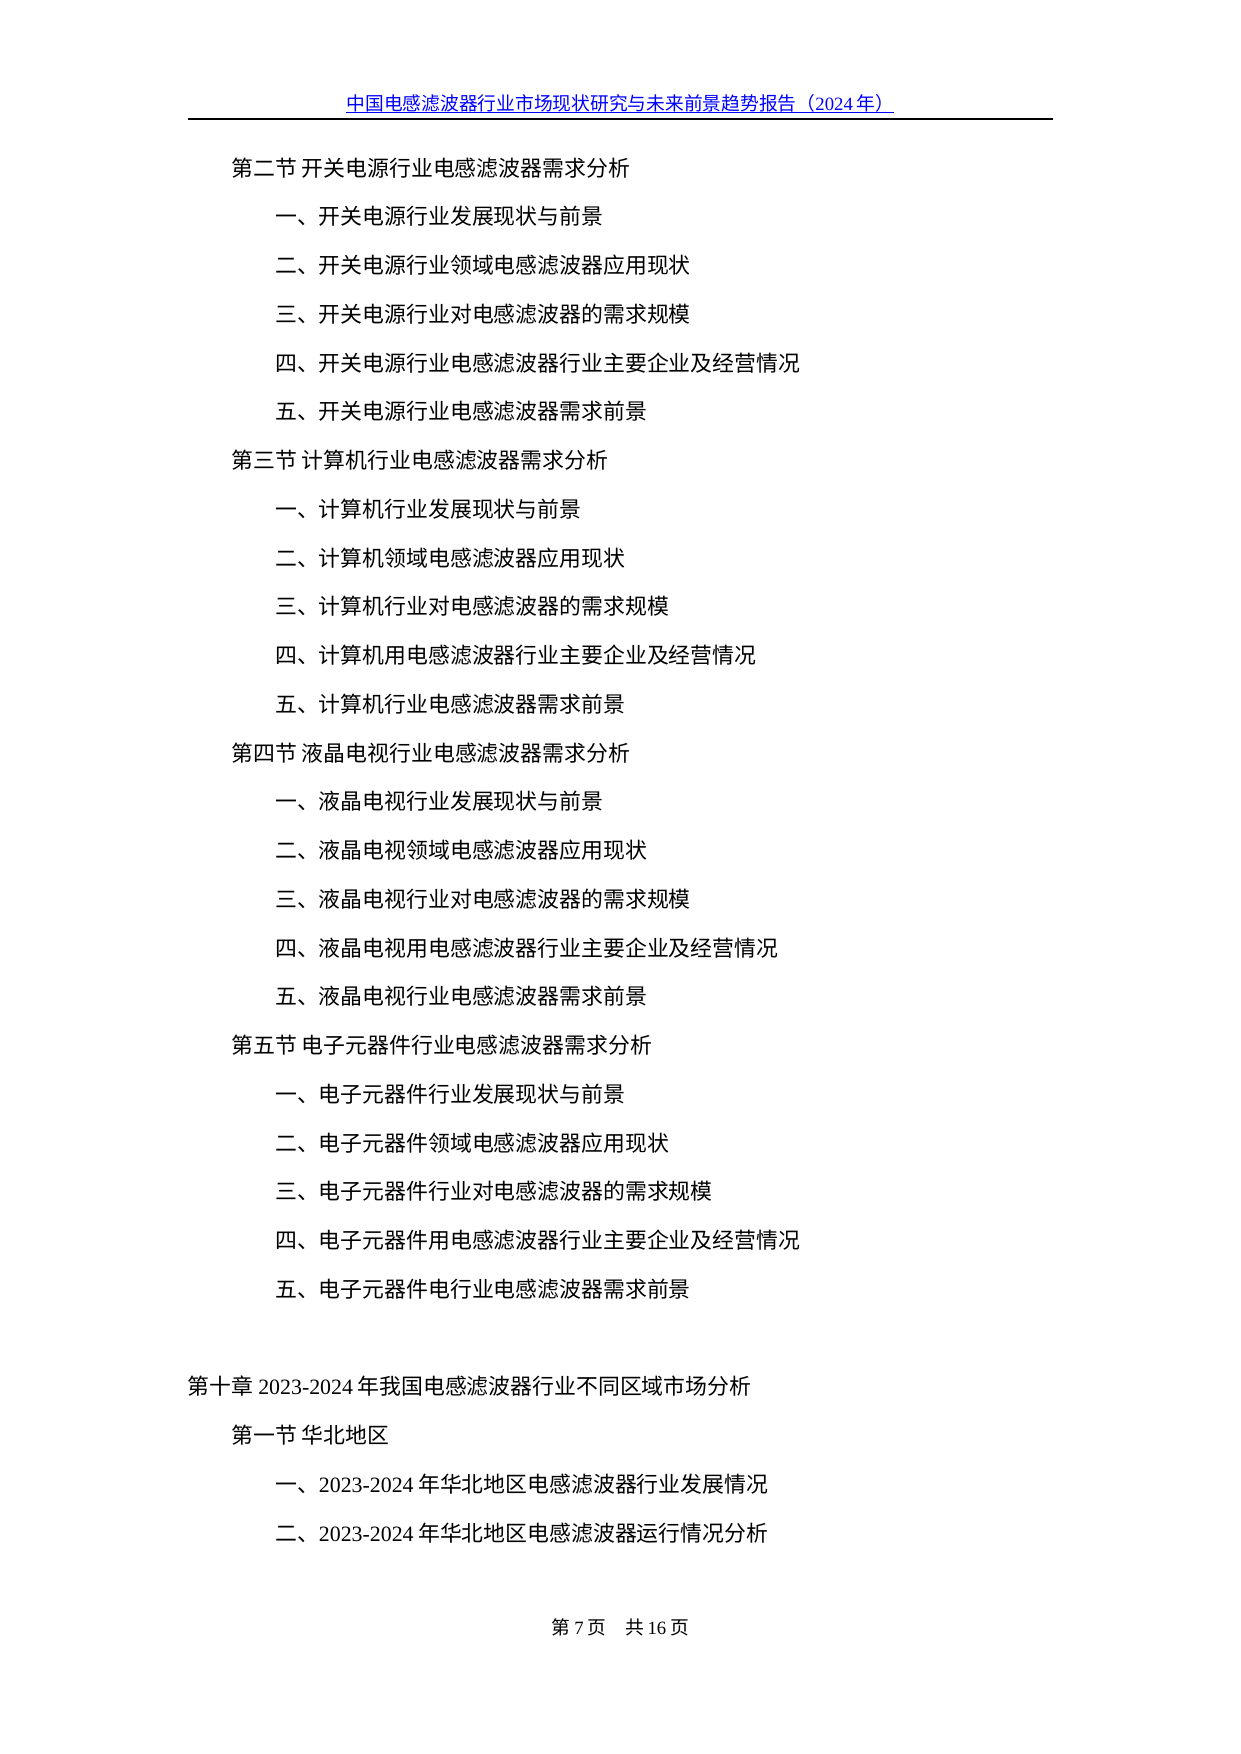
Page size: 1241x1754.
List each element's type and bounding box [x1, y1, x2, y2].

text [187, 150, 1053, 1548]
